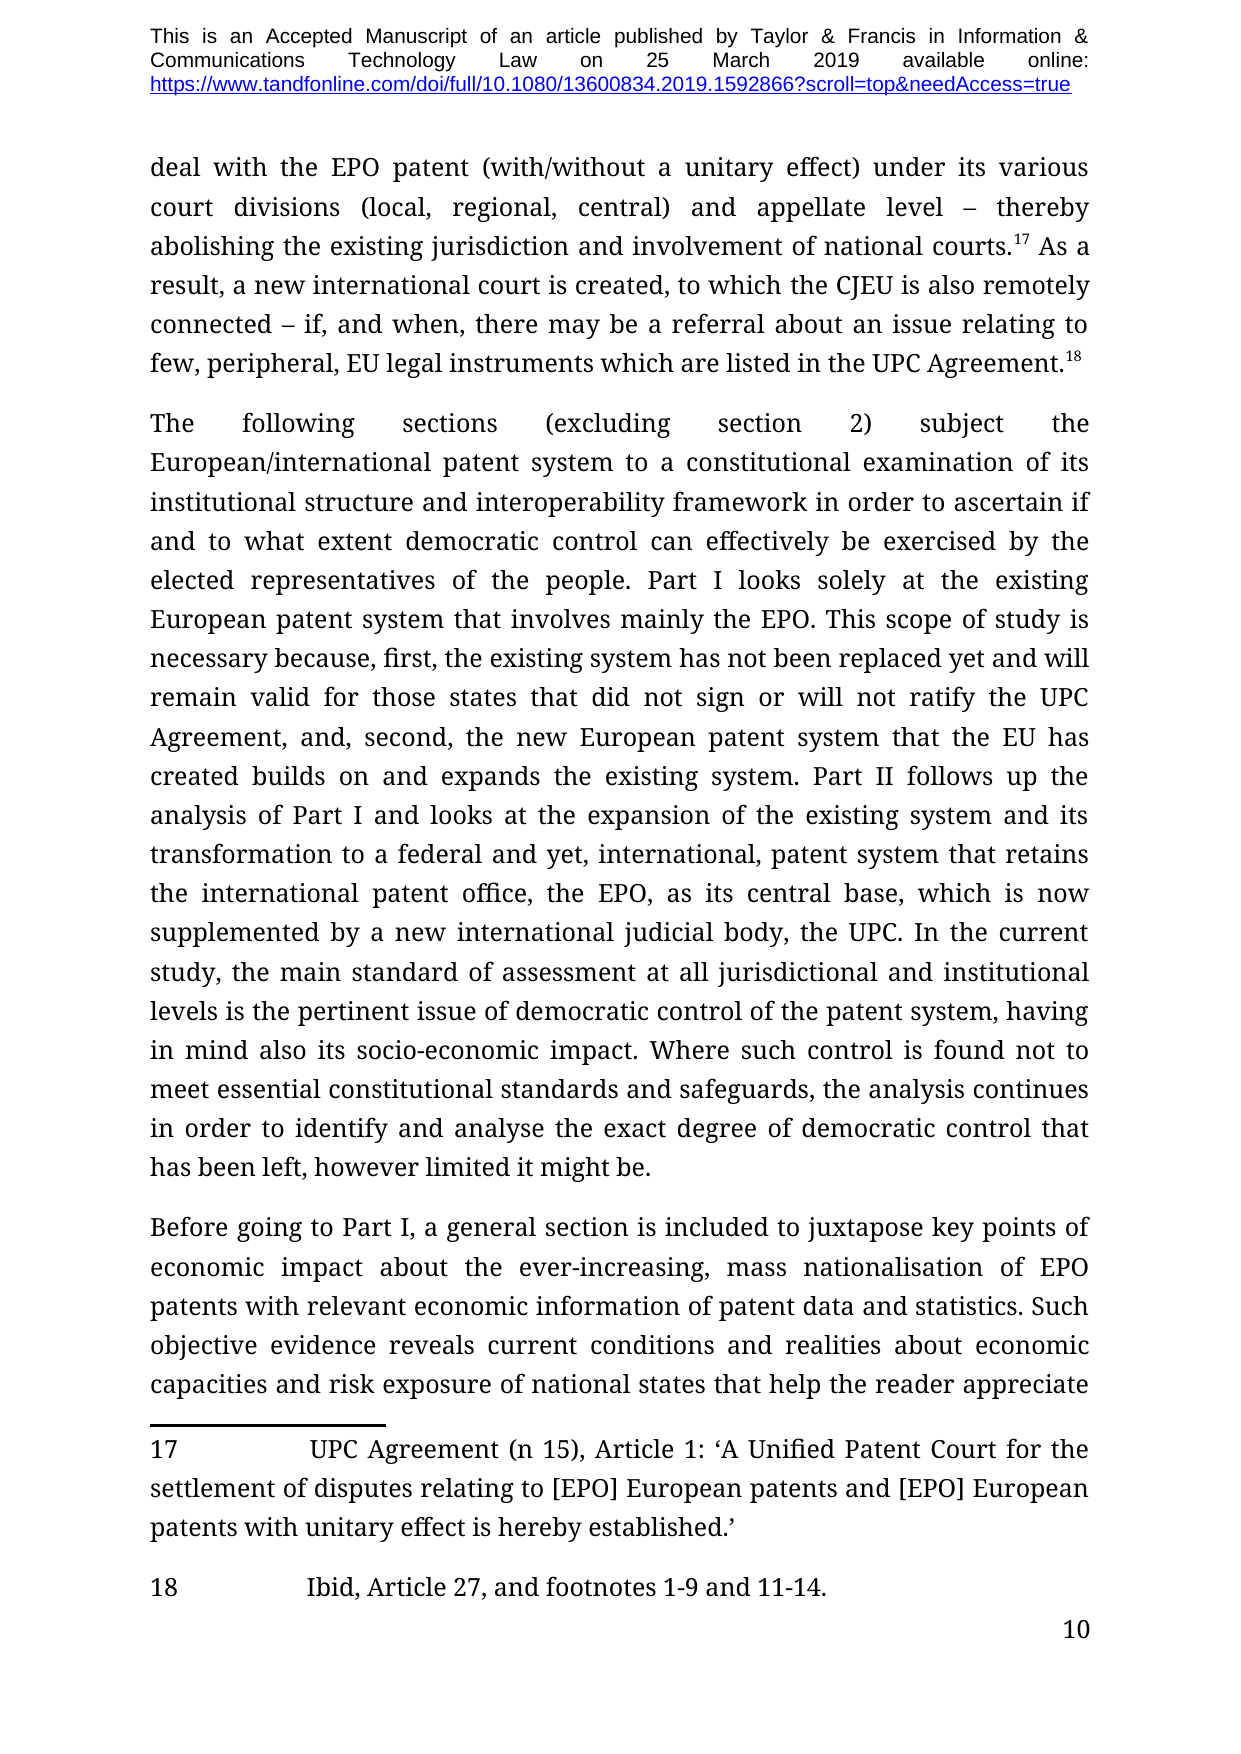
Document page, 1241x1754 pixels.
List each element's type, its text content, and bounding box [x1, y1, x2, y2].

text In particular, amid the severe economic crisis in the critical period 2011-2012 when a good number of European states were being forced into bailout financial programmes of austerity, the push of the EU Commission to federalise and internationalise the patent system in Europe passed largely unnoticed. With political debates and media attention turned elsewhere, the EU organs, using the very exceptional mechanism of enhanced co-operation, passed relatively easily two EU Unitary Patent Regulations that impose the existing international system of the EPO as a central, administrative body for the granting of patents which can automatically be validated in 25 member states (NB: few states did not participate). This is the new (additional) federal effect of the EPO patent that is called EPO patent with a unitary effect (EPO-UE). These EU Regulations have set up the constitutional design of the new European patent system connecting the EPO patents to a new, federal, judicial branch of power, the Unified Patent Court (UPC), for their judicial enforcement. By way of an intergovernmental, EU-member-states-only agreement that the EU sponsored (hereinafter UPC Agreement), (NB: few states did not sign it), the new judicial body is given exclusive jurisdiction to deal with the EPO patent (with/without a unitary effect) under its various court divisions (local, regional, central) and appellate level – thereby abolishing the existing jurisdiction and involvement of national courts. As a result, a new international court is created, to which the CJEU is also remotely connected – if, and when, there may be a referral about an issue relating to few, peripheral, EU legal instruments which are listed in the UPC Agreement. [150, 150, 1090, 380]
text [150, 1210, 1090, 1401]
text The following sections (excluding section 2) subject the European/international patent system to a constitutional examination of its institutional structure and interoperability framework in order to ascertain if and to what extent democratic control can effectively be exercised by the elected representatives of the people. Part I looks solely at the existing European patent system that involves mainly the EPO. This scope of study is necessary because, first, the existing system has not been replaced yet and will remain valid for those states that did not sign or will not ratify the UPC Agreement, and, second, the new European patent system that the EU has created builds on and expands the existing system. Part II follows up the analysis of Part I and looks at the expansion of the existing system and its transformation to a federal and yet, international, patent system that retains the international patent office, the EPO, as its central base, which is now supplemented by a new international judicial body, the UPC. In the current study, the main standard of assessment at all jurisdictional and institutional levels is the pertinent issue of democratic control of the patent system, having in mind also its socio-economic impact. Where such control is found not to meet essential constitutional standards and safeguards, the analysis continues in order to identify and analyse the exact degree of democratic control that has been left, however limited it might be. [150, 406, 1090, 1184]
